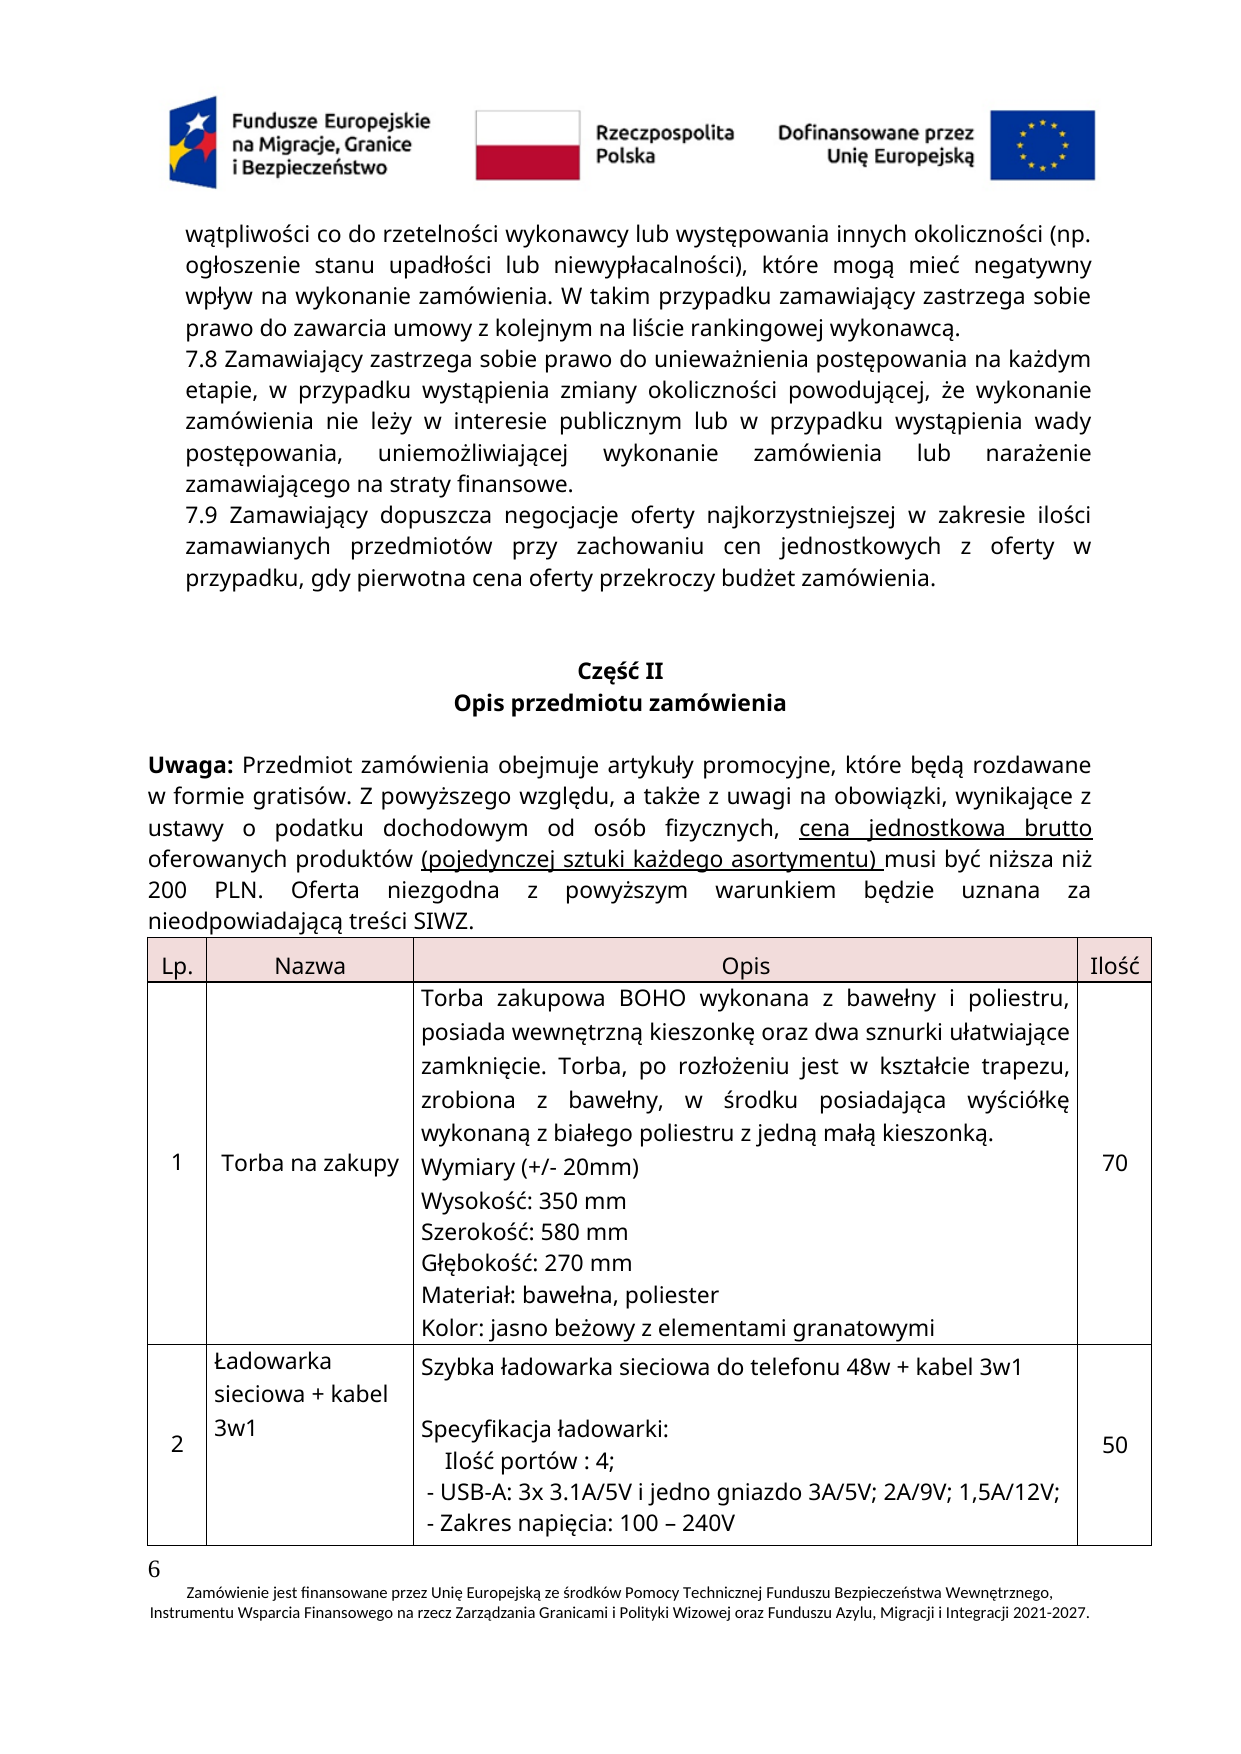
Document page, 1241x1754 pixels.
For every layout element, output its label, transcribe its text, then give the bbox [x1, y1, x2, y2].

text 7.8 Zamawiający zastrzega sobie prawo do unieważnienia postępowania na każdym etapie, w przypadku wystąpienia zmiany okoliczności powodującej, że wykonanie zamówienia nie leży w interesie publicznym lub w przypadku wystąpienia wady postępowania, uniemożliwiającej wykonanie zamówienia lub narażenie zamawiającego na straty finansowe. [185, 343, 1092, 499]
text Opis przedmiotu zamówienia [148, 687, 1092, 718]
table_cell 50 [1078, 1345, 1151, 1545]
text Uwaga: Przedmiot zamówienia obejmuje artykuły promocyjne, które będą rozdawane w formie gratisów. Z powyższego względu, a także z uwagi na obowiązki, wynikające z ustawy o podatku dochodowym od osób fizycznych, cena jednostkowa brutto oferowanych produktów (pojedynczej sztuki każdego asortymentu) musi być niższa niż 200 PLN. Oferta niezgodna z powyższym warunkiem będzie uznana za nieodpowiadającą treści SIWZ. [148, 749, 1092, 937]
table_header Nazwa [207, 938, 413, 981]
table_cell Ładowarka sieciowa + kabel 3w1 [207, 1345, 413, 1545]
table_header Ilość [1078, 938, 1151, 981]
table_header Lp. [148, 938, 206, 981]
text 7.9 Zamawiający dopuszcza negocjacje oferty najkorzystniejszej w zakresie ilości zamawianych przedmiotów przy zachowaniu cen jednostkowych z oferty w przypadku, gdy pierwotna cena oferty przekroczy budżet zamówienia. [185, 499, 1092, 593]
table_cell 2 [148, 1345, 206, 1545]
text Część II [148, 655, 1092, 687]
table_cell 1 [148, 983, 206, 1344]
picture [147, 73, 1118, 212]
table_cell Torba zakupowa BOHO wykonana z bawełny i poliestru, posiada wewnętrzną kieszonkę oraz dwa sznurki ułatwiające zamknięcie. Torba, po rozłożeniu jest w kształcie trapezu, zrobiona z bawełny, w środku posiadająca wyściółkę wykonaną z białego poliestru z jedną małą kieszonką. Wymiary (+/- 20mm) Wysokość: 350 mm Szerokość: 580 mm Głębokość: 270 mm Materiał: bawełna, poliester Kolor: jasno beżowy z elementami granatowymi [414, 983, 1077, 1344]
table_cell 70 [1078, 983, 1151, 1344]
table_header Opis [414, 938, 1077, 981]
table_cell Torba na zakupy [207, 983, 413, 1344]
